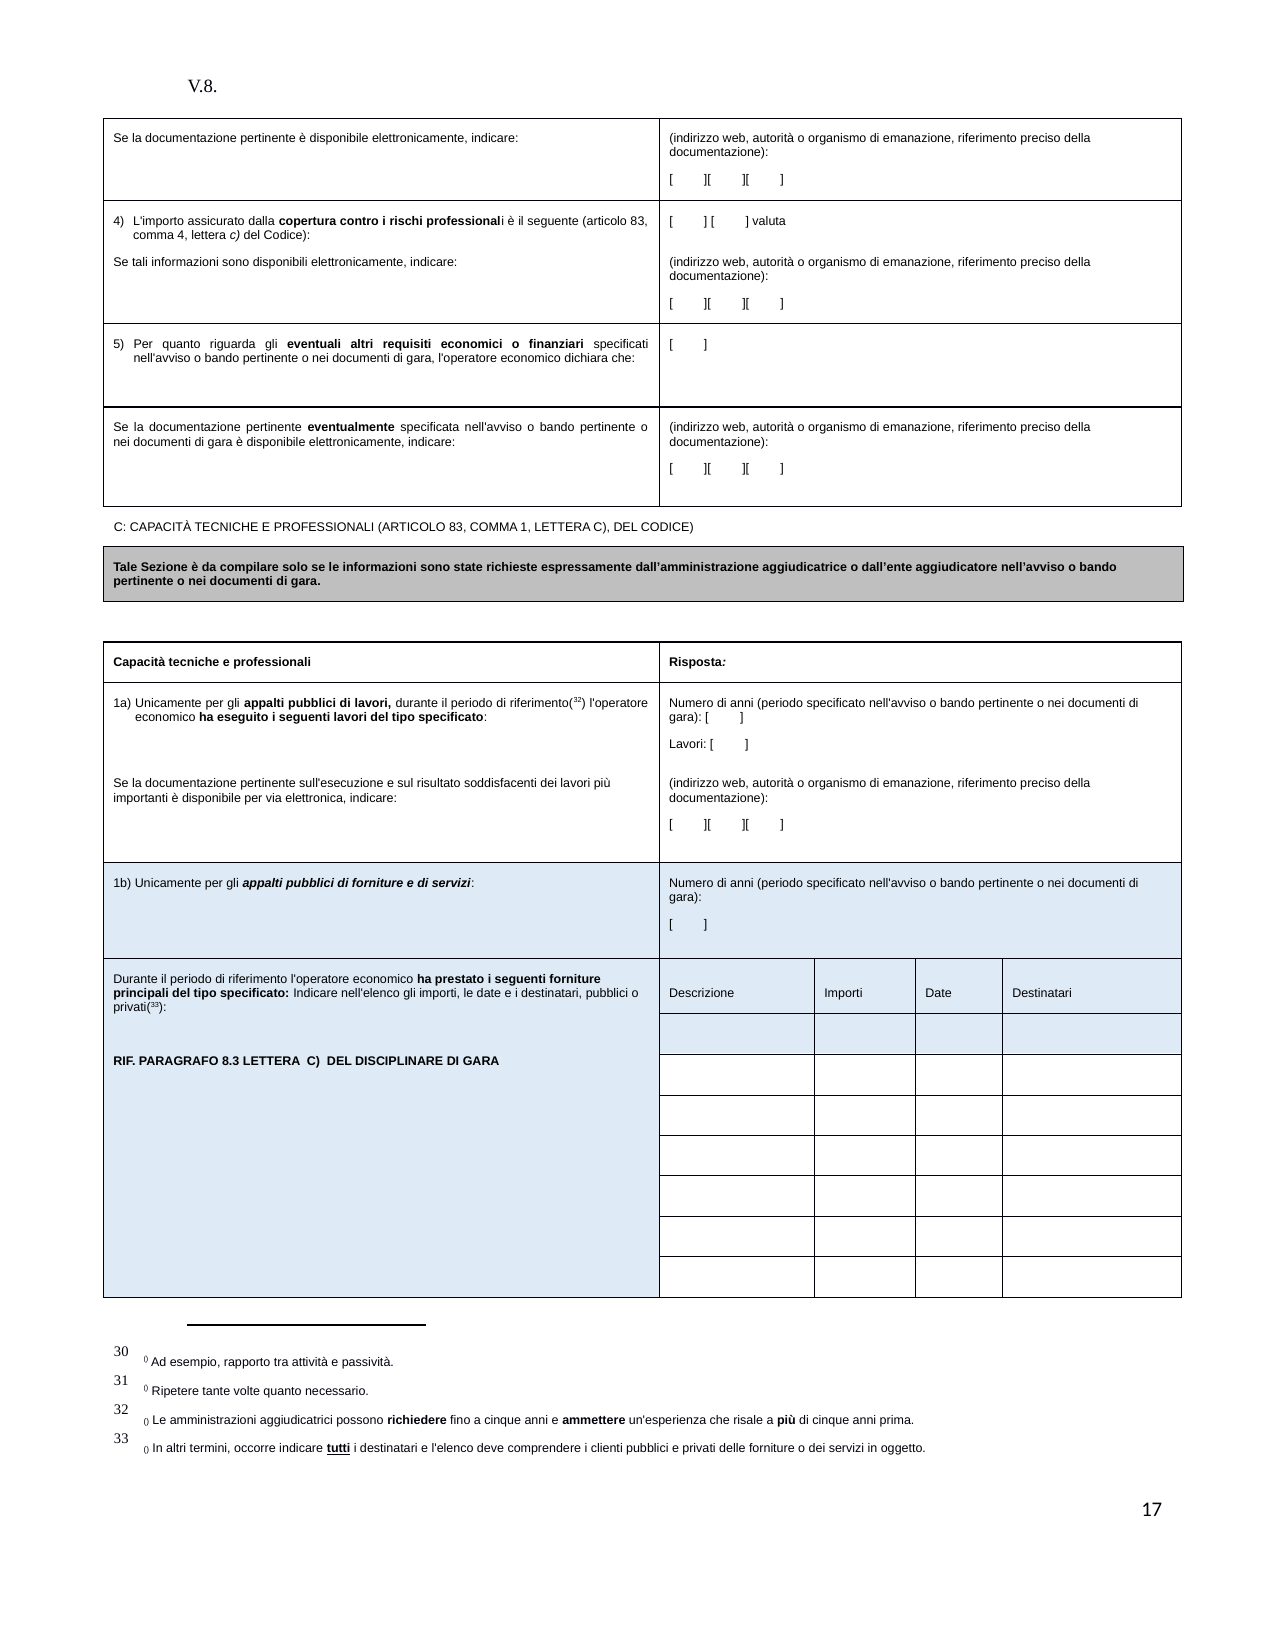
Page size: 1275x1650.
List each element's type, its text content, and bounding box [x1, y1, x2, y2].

table_cell [916, 1014, 1002, 1053]
table_cell [ ] [660, 324, 1181, 406]
table_cell (indirizzo web, autorità o organismo di emanazione, riferimento preciso della documentazione): [ ][ ][ ] [660, 764, 1181, 862]
table_cell [1003, 1055, 1181, 1094]
table_cell [1003, 1136, 1181, 1175]
table_cell 1a) Unicamente per gli appalti pubblici di lavori, durante il periodo di riferimento() l'operatore economico ha eseguito i seguenti lavori del tipo specificato: [104, 683, 659, 763]
table_cell Se la documentazione pertinente sull'esecuzione e sul risultato soddisfacenti dei lavori più importanti è disponibile per via elettronica, indicare: [104, 764, 659, 862]
table_header Tale Sezione è da compilare solo se le informazioni sono state richieste espressamente dall’amministrazione aggiudicatrice o dall’ente aggiudicatore nell’avviso o bando pertinente o nei documenti di gara. [104, 547, 1183, 601]
title C: Capacità tecniche e professionali (Articolo 83, comma 1, lettera c), del Codice) [113, 519, 1137, 534]
table_cell (indirizzo web, autorità o organismo di emanazione, riferimento preciso della documentazione): [ ][ ][ ] [660, 408, 1181, 506]
table_cell L'importo assicurato dalla copertura contro i rischi professionali è il seguente (articolo 83, comma 4, lettera c) del Codice): Se tali informazioni sono disponibili elettronicamente, indicare: [104, 201, 659, 323]
table_header Risposta: [660, 643, 1181, 682]
table_cell [815, 1217, 915, 1256]
table_cell [ ] [ ] valuta (indirizzo web, autorità o organismo di emanazione, riferimento preciso della documentazione): [ ][ ][ ] [660, 201, 1181, 323]
table_cell Se la documentazione pertinente eventualmente specificata nell'avviso o bando pertinente o nei documenti di gara è disponibile elettronicamente, indicare: [104, 408, 659, 506]
table_cell Descrizione [660, 959, 814, 1013]
table_cell Date [916, 959, 1002, 1013]
table_cell [815, 1176, 915, 1216]
table_cell [1003, 1217, 1181, 1256]
table_cell [916, 1217, 1002, 1256]
table_cell [1003, 1014, 1181, 1053]
table_cell [1003, 1257, 1181, 1297]
table_cell [660, 1014, 814, 1053]
table_cell (indirizzo web, autorità o organismo di emanazione, riferimento preciso della documentazione): [ ][ ][ ] [660, 119, 1181, 200]
table_cell [815, 1096, 915, 1135]
table_cell 1b) Unicamente per gli appalti pubblici di forniture e di servizi: [104, 863, 659, 958]
table_cell Numero di anni (periodo specificato nell'avviso o bando pertinente o nei documenti di gara): [ ] [660, 863, 1181, 958]
table_cell Destinatari [1003, 959, 1181, 1013]
table_cell [815, 1055, 915, 1094]
table_cell [916, 1136, 1002, 1175]
table_header Capacità tecniche e professionali [104, 643, 659, 682]
table_cell [660, 1176, 814, 1216]
table_cell [660, 1096, 814, 1135]
table_cell [815, 1257, 915, 1297]
table_cell [660, 1055, 814, 1094]
table_cell Per quanto riguarda gli eventuali altri requisiti economici o finanziari specificati nell'avviso o bando pertinente o nei documenti di gara, l'operatore economico dichiara che: [104, 324, 659, 406]
table_cell [660, 1257, 814, 1297]
table_cell Numero di anni (periodo specificato nell'avviso o bando pertinente o nei documenti di gara): [ ] Lavori: [ ] [660, 683, 1181, 763]
table_cell [916, 1096, 1002, 1135]
table_cell Durante il periodo di riferimento l'operatore economico ha prestato i seguenti forniture principali del tipo specificato: Indicare nell'elenco gli importi, le date e i destinatari, pubblici o privati(): RIF. PARAGRAFO 8.3 LETTERA C) DEL DISCIPLINARE DI GARA [104, 959, 659, 1297]
table_cell [1003, 1096, 1181, 1135]
table_cell [1003, 1176, 1181, 1216]
table_cell Se la documentazione pertinente è disponibile elettronicamente, indicare: [104, 119, 659, 200]
table_cell Importi [815, 959, 915, 1013]
table_cell [916, 1055, 1002, 1094]
table_cell [916, 1257, 1002, 1297]
table_cell [815, 1014, 915, 1053]
table_cell [815, 1136, 915, 1175]
table_cell [660, 1217, 814, 1256]
table_cell [916, 1176, 1002, 1216]
table_cell [660, 1136, 814, 1175]
